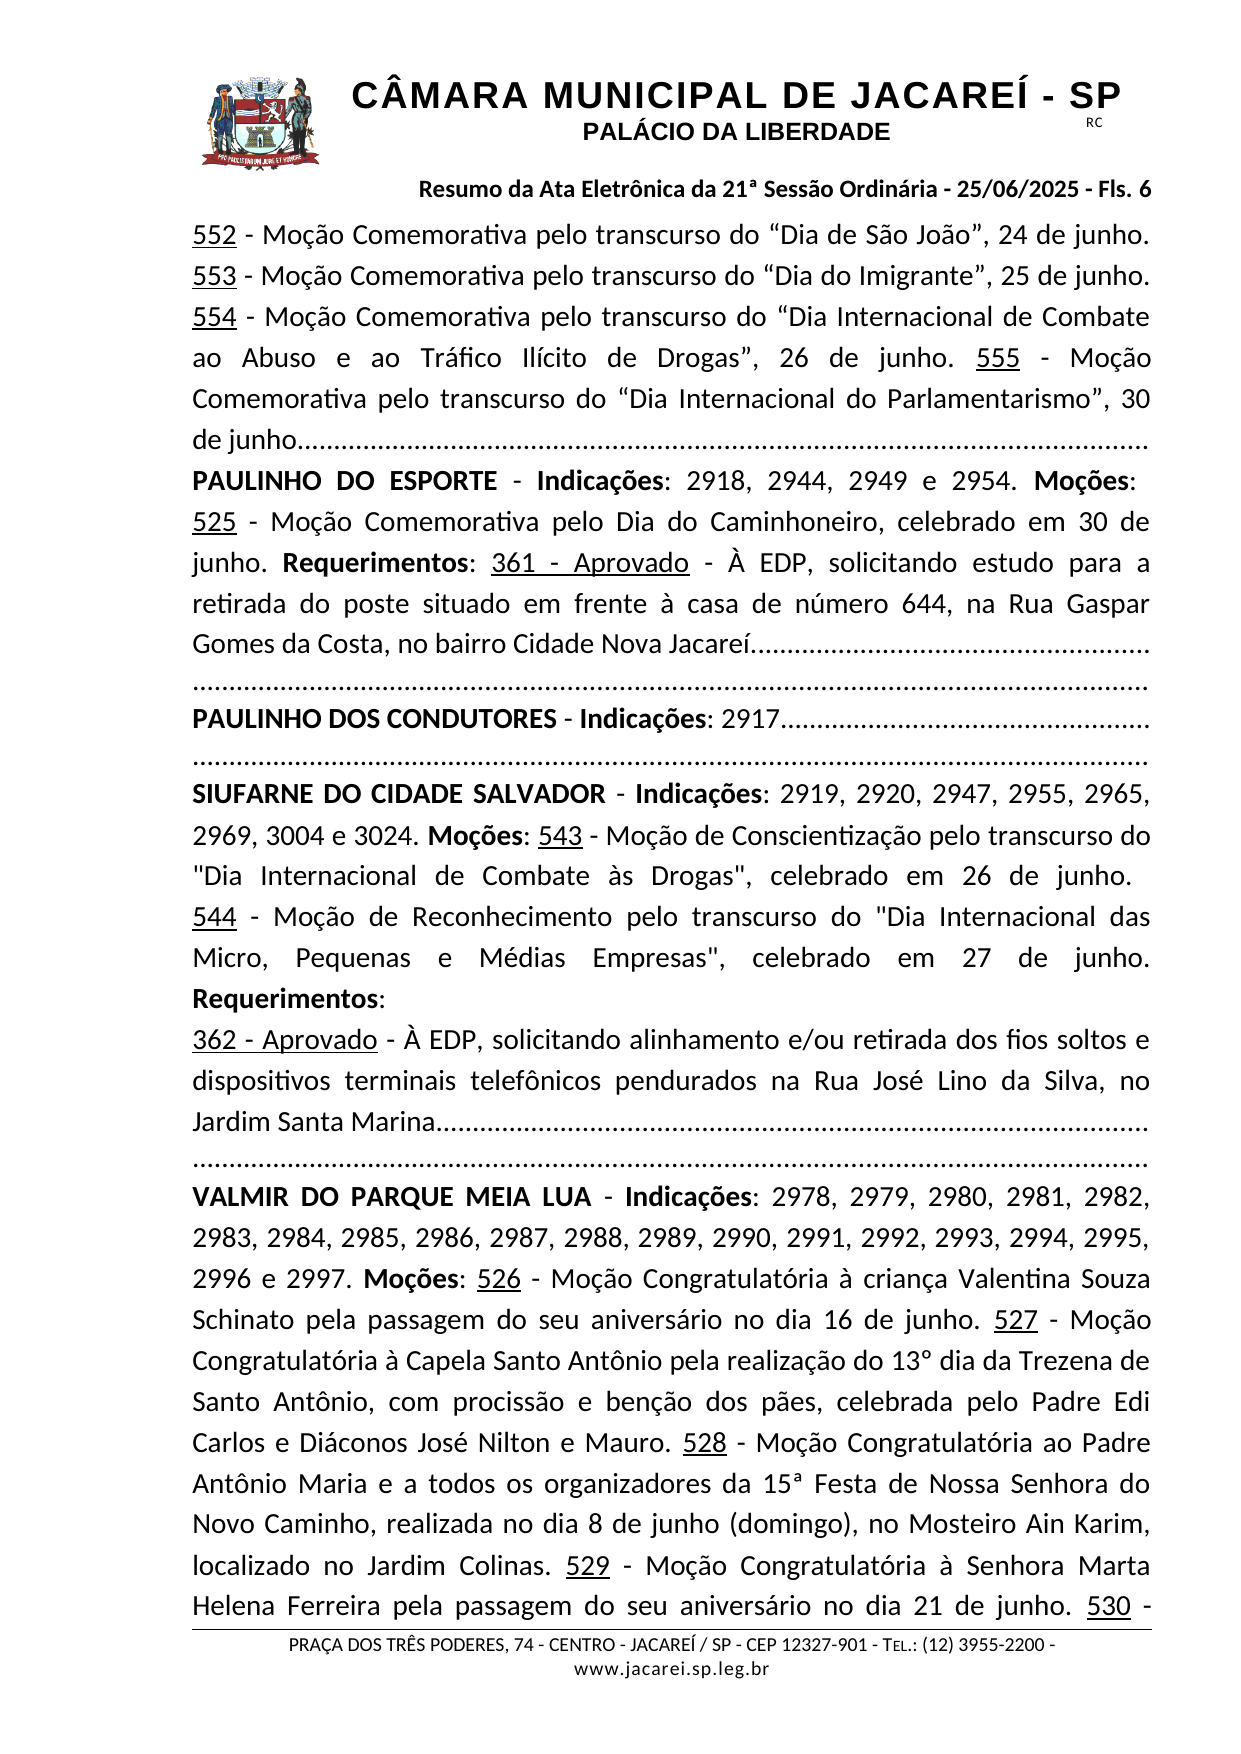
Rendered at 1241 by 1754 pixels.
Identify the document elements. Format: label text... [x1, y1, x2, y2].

picture [201, 76, 320, 171]
text PAULINHO DOS CONDUTORES - Indicações: 2917. [192, 701, 1152, 736]
text SIUFARNE DO CIDADE SALVADOR - Indicações: 2919, 2920, 2947, 2955, 2965, 2969, 3004 e 3024. Moções: 543 - Moção de Conscientização pelo transcurso do "Dia Internacional de Combate às Drogas", celebrado em 26 de junho. 544 - Moção de Reconhecimento pelo transcurso do "Dia Internacional das Micro, Pequenas e Médias Empresas", celebrado em 27 de junho. Requerimentos: 362 - Aprovado - À EDP, solicitando alinhamento e/ou retirada dos fios soltos e dispositivos terminais telefônicos pendurados na Rua José Lino da Silva, no Jardim Santa Marina. [192, 776, 1152, 1139]
text PAULINHO DO ESPORTE - Indicações: 2918, 2944, 2949 e 2954. Moções: 525 - Moção Comemorativa pelo Dia do Caminhoneiro, celebrado em 30 de junho. Requerimentos: 361 - Aprovado - À EDP, solicitando estudo para a retirada do poste situado em frente à casa de número 644, na Rua Gaspar Gomes da Costa, no bairro Cidade Nova Jacareí. [192, 462, 1152, 661]
